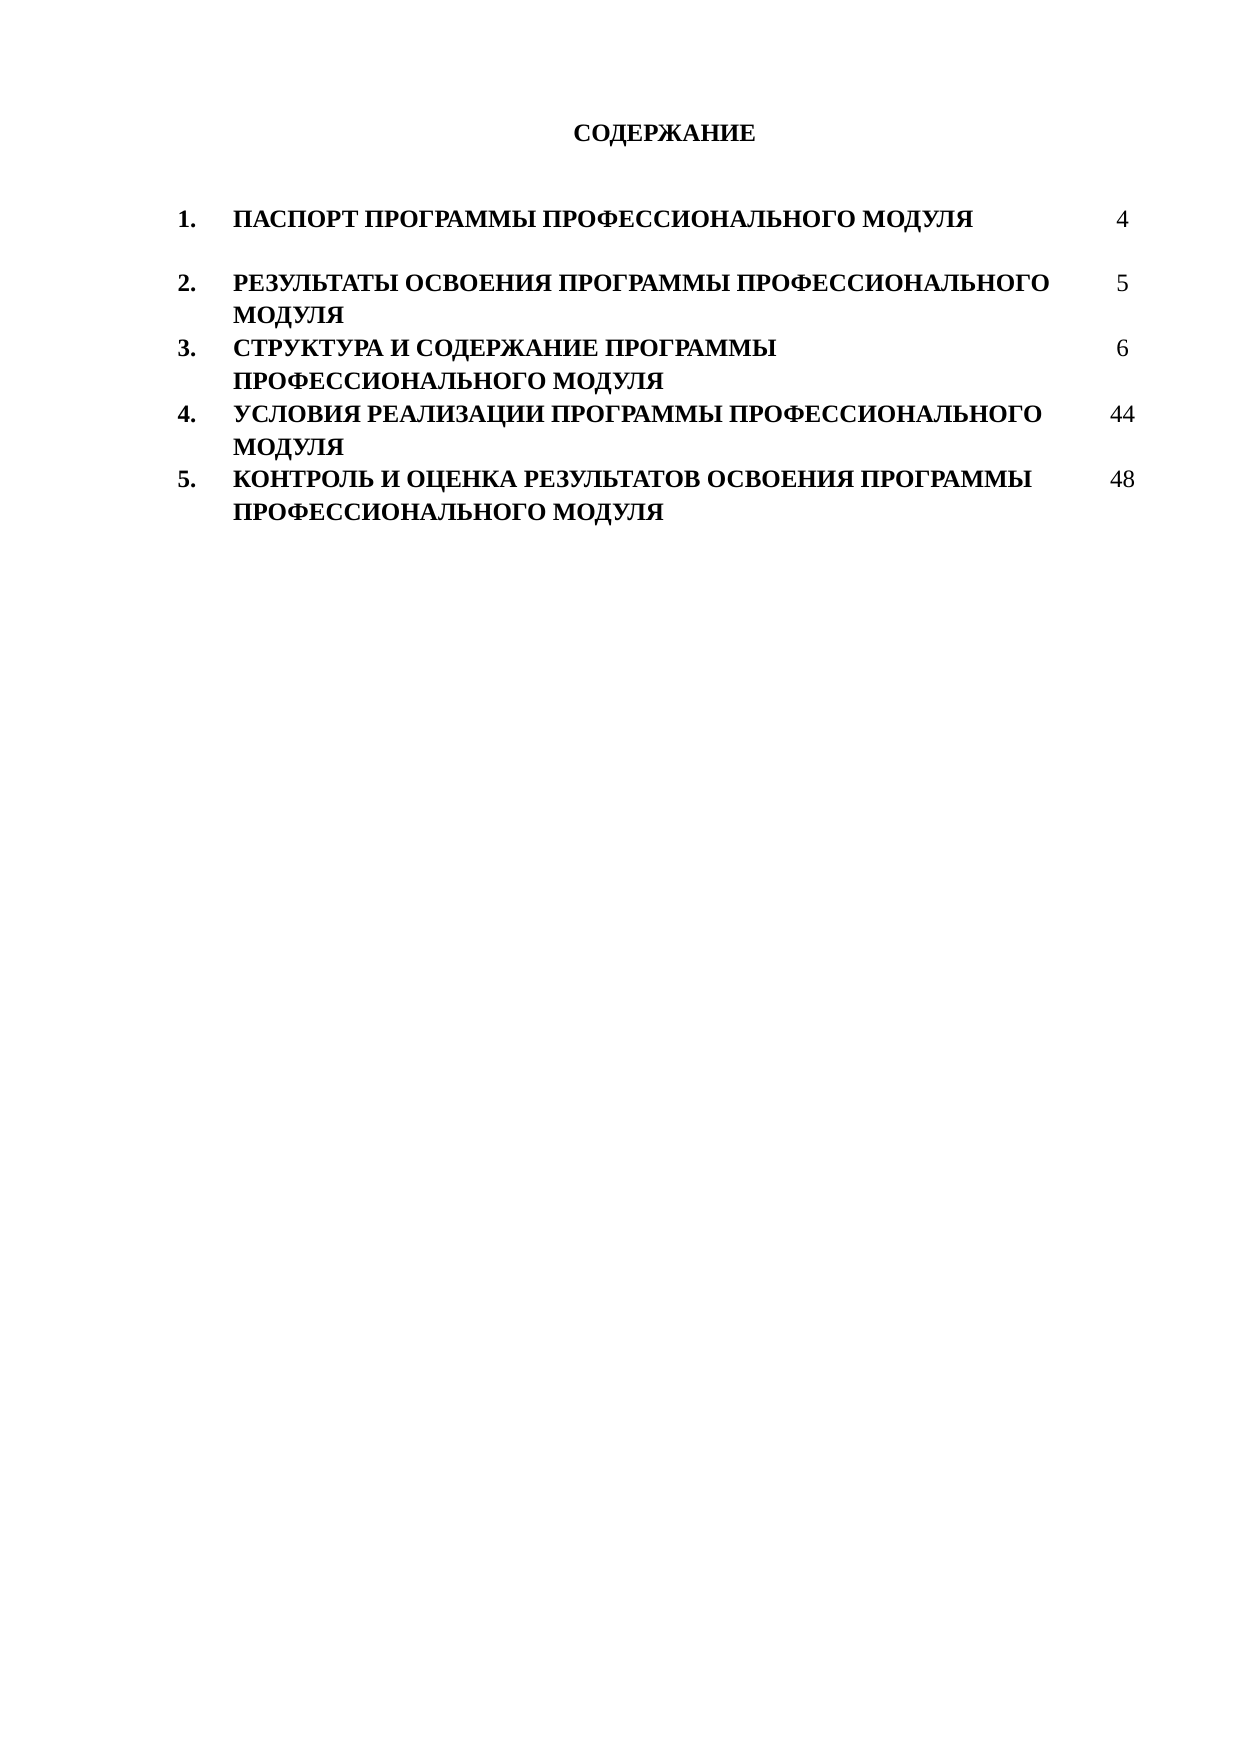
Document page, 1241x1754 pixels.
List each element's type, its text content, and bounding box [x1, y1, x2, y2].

table_cell [166, 268, 222, 333]
table_cell УСЛОВИЯ РЕАЛИЗАЦИИ ПРОГРАММЫ ПРОФЕССИОНАЛЬНОГО МОДУЛЯ [222, 399, 1078, 464]
table_cell 6 [1078, 333, 1167, 399]
table_cell [166, 333, 222, 399]
table_header [166, 204, 222, 268]
table_cell [166, 399, 222, 464]
table_cell РЕЗУЛЬТАТЫ ОСВОЕНИЯ ПРОГРАММЫ ПРОФЕССИОНАЛЬНОГО МОДУЛЯ [222, 268, 1078, 333]
table_cell СТРУКТУРА И СОДЕРЖАНИЕ ПРОГРАММЫ ПРОФЕССИОНАЛЬНОГО МОДУЛЯ [222, 333, 1078, 399]
table_header 4 [1078, 204, 1167, 268]
table_cell 5 [1078, 268, 1167, 333]
table_cell 48 [1078, 465, 1167, 530]
table_header ПАСПОРТ ПРОГРАММЫ ПРОФЕССИОНАЛЬНОГО МОДУЛЯ [222, 204, 1078, 268]
text СОДЕРЖАНИЕ [177, 118, 1152, 147]
table_cell 44 [1078, 399, 1167, 464]
table_cell КОНТРОЛЬ И ОЦЕНКА РЕЗУЛЬТАТОВ ОСВОЕНИЯ ПРОГРАММЫ ПРОФЕССИОНАЛЬНОГО МОДУЛЯ [222, 465, 1078, 530]
table_cell [166, 465, 222, 530]
